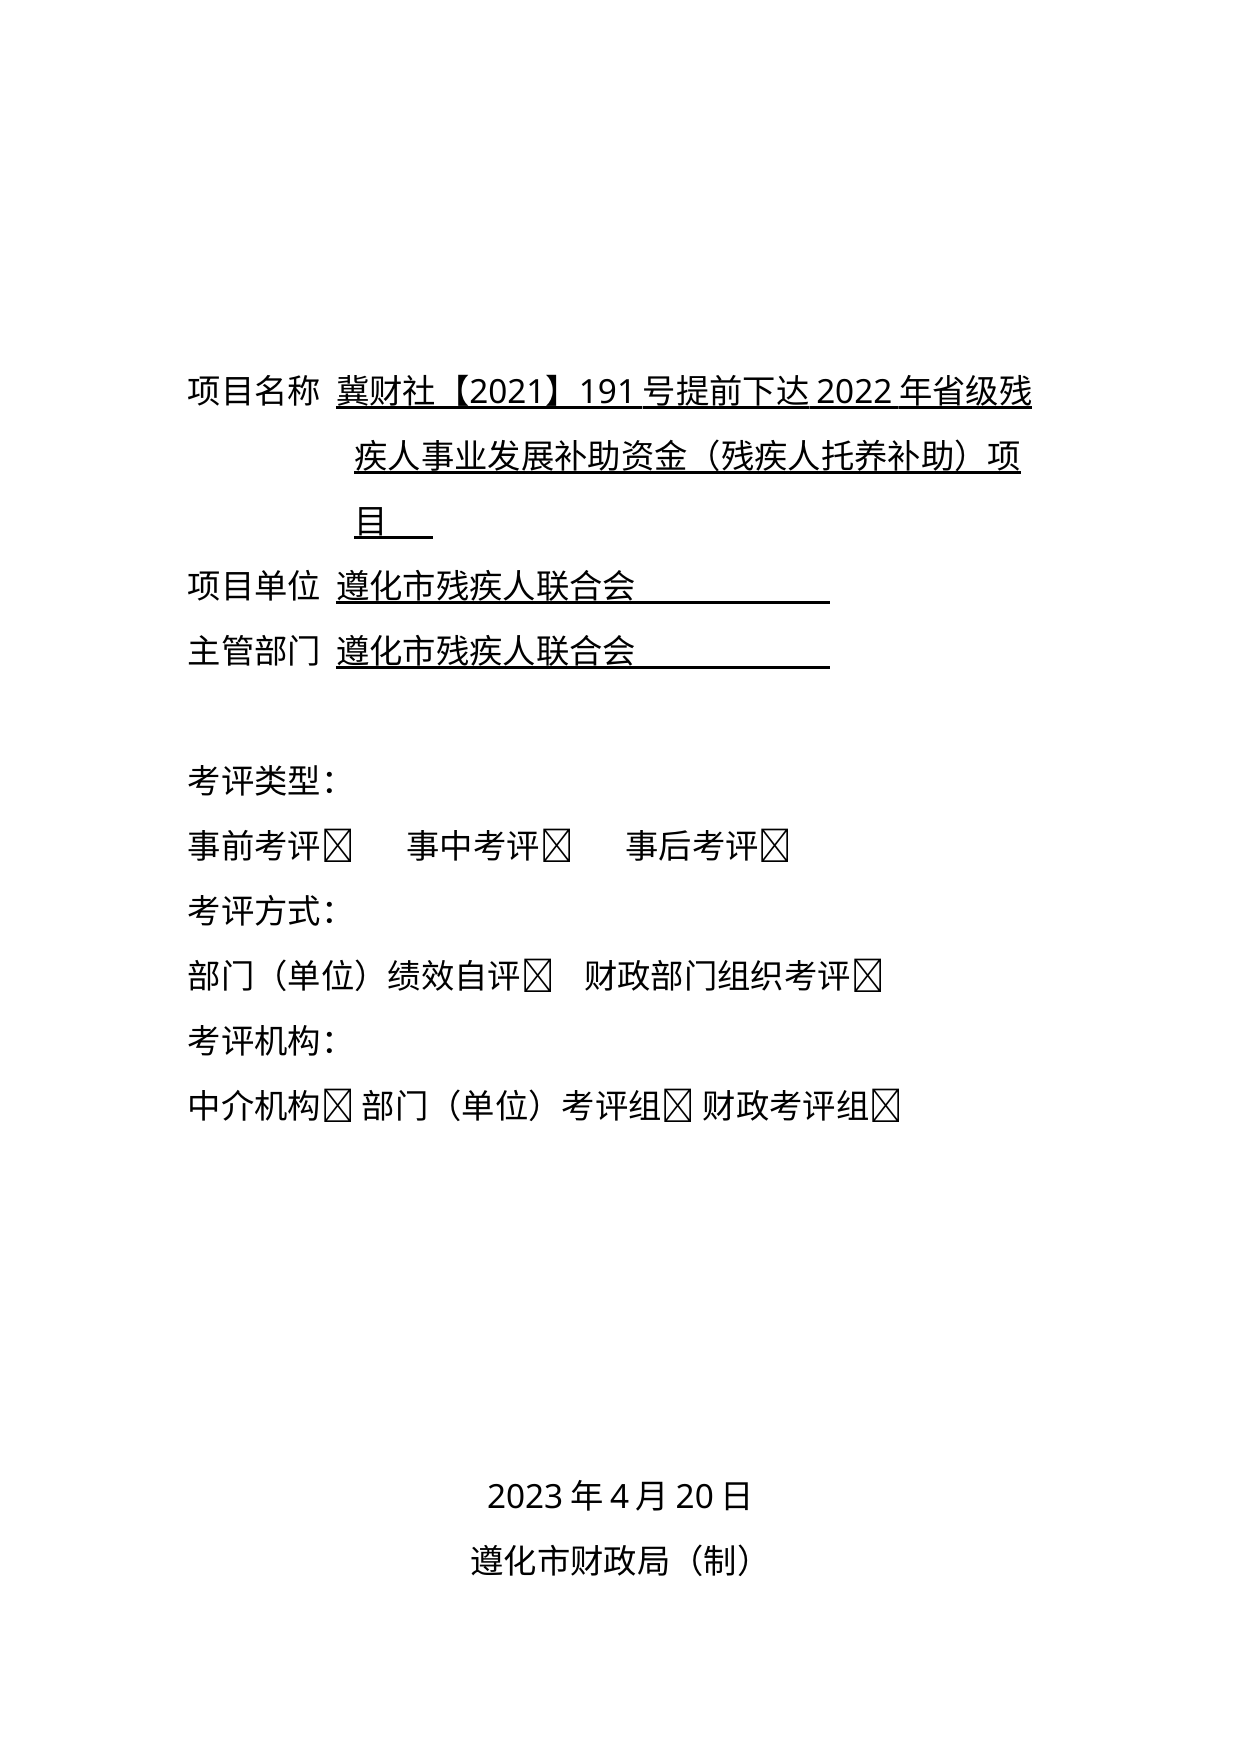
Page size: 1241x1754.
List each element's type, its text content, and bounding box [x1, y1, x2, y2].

text 中介机构 部门（单位）考评组 财政考评组 [187, 1072, 1053, 1137]
text 项目名称 冀财社【2021】191号提前下达2022年省级残疾人事业发展补助资金（残疾人托养补助）项目 [187, 357, 1053, 552]
text 主管部门 遵化市残疾人联合会 [187, 617, 1053, 682]
text 事前考评 事中考评 事后考评 [187, 812, 1053, 877]
text 遵化市财政局（制） [187, 1527, 1053, 1592]
text 考评类型： [187, 747, 1053, 812]
text 项目单位 遵化市残疾人联合会 [187, 552, 1053, 617]
text 部门（单位）绩效自评 财政部门组织考评 [187, 942, 1053, 1007]
text 考评方式： [187, 877, 1053, 942]
text 2023年4月20日 [187, 1462, 1053, 1527]
text 考评机构： [187, 1007, 1053, 1072]
